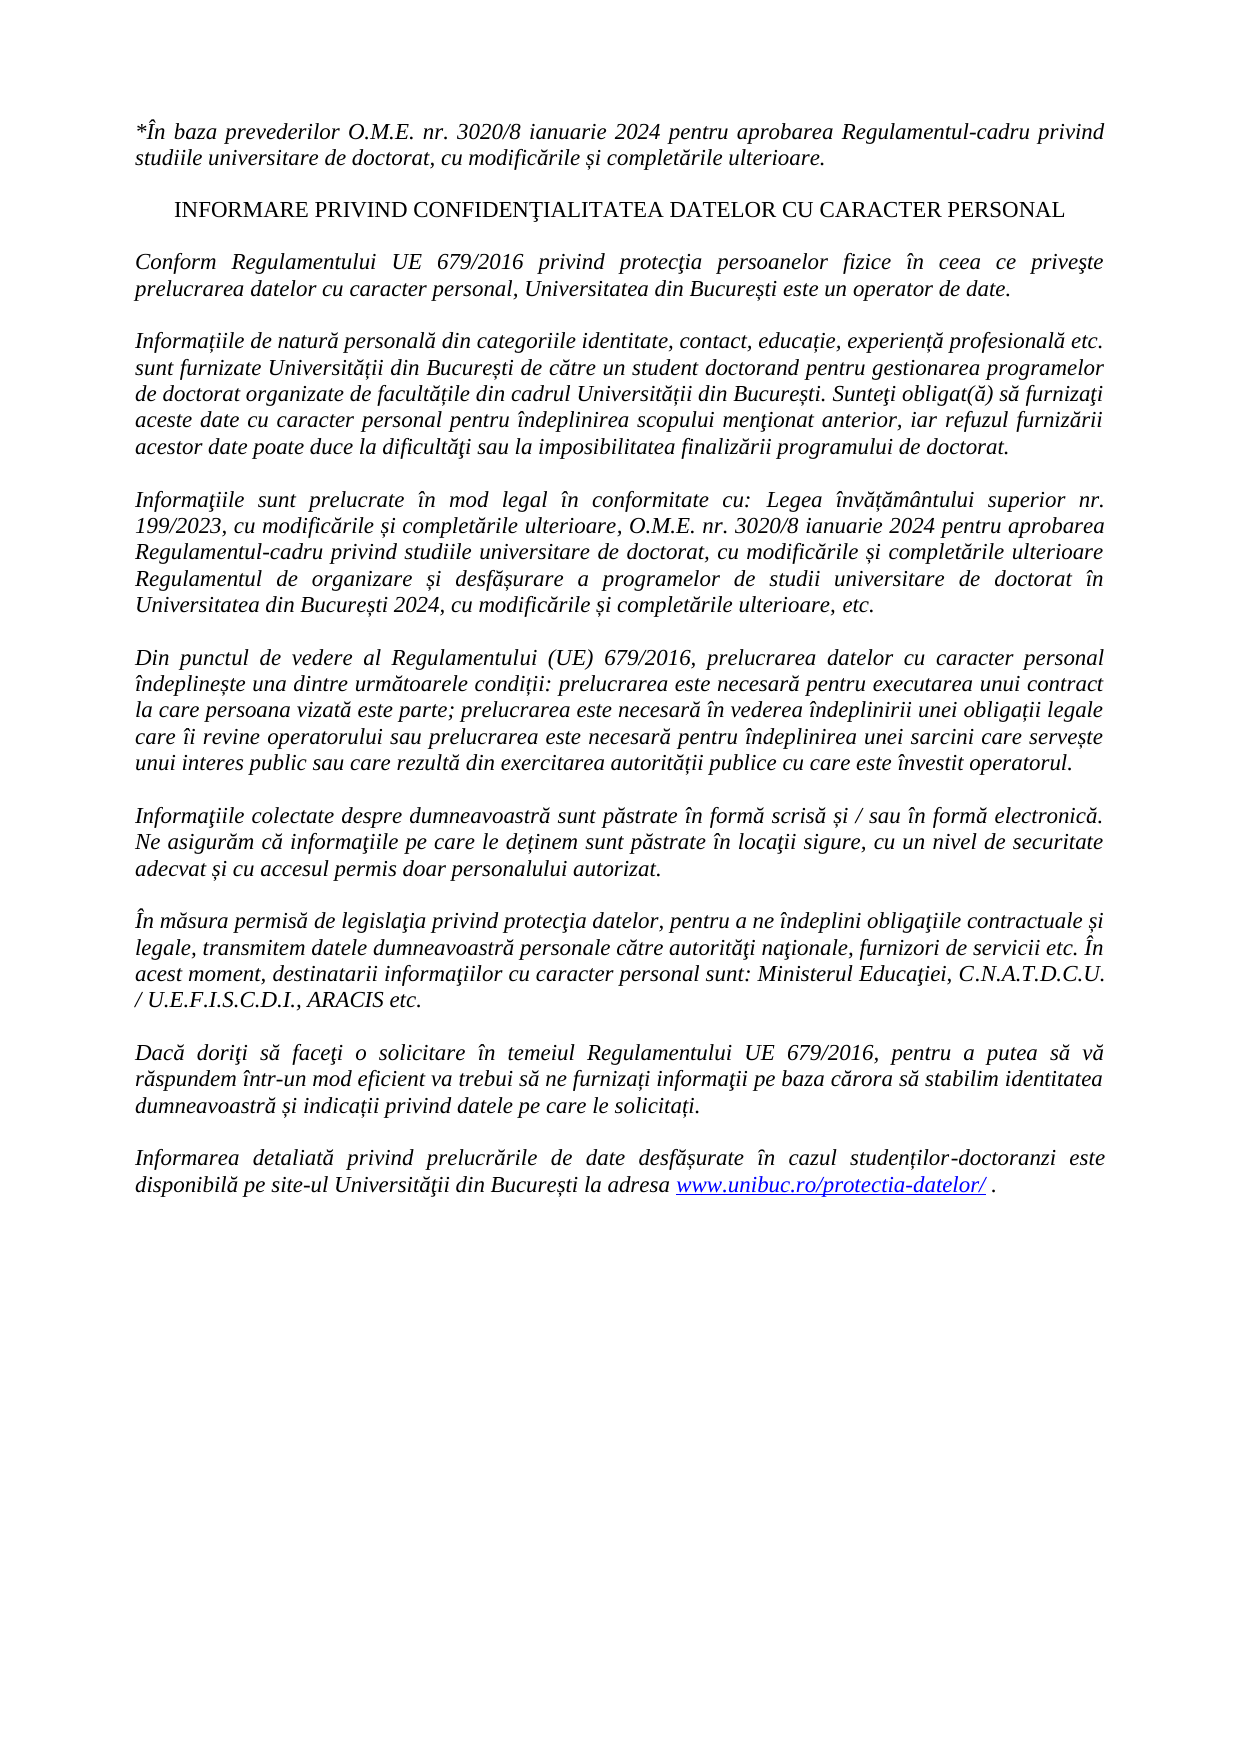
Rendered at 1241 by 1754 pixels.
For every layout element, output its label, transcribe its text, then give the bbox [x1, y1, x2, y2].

text Informaţiile colectate despre dumneavoastră sunt păstrate în formă scrisă și / sau în formă electronică. Ne asigurăm că informaţiile pe care le deținem sunt păstrate în locaţii sigure, cu un nivel de securitate adecvat și cu accesul permis doar personalului autorizat. [135, 802, 1105, 881]
text Din punctul de vedere al Regulamentului (UE) 679/2016, prelucrarea datelor cu caracter personal îndeplinește una dintre următoarele condiții: prelucrarea este necesară pentru executarea unui contract la care persoana vizată este parte; prelucrarea este necesară în vederea îndeplinirii unei obligații legale care îi revine operatorului sau prelucrarea este necesară pentru îndeplinirea unei sarcini care servește unui interes public sau care rezultă din exercitarea autorității publice cu care este învestit operatorul. [135, 644, 1105, 776]
text Informarea detaliată privind prelucrările de date desfășurate ȋn cazul studenților-doctoranzi este disponibilă pe site-ul Universităţii din București la adresa www.unibuc.ro/protectia-datelor/ . [135, 1144, 1105, 1197]
text *În baza prevederilor O.M.E. nr. 3020/8 ianuarie 2024 pentru aprobarea Regulamentul-cadru privind studiile universitare de doctorat, cu modificările și completările ulterioare. [135, 118, 1105, 171]
text Informaţiile sunt prelucrate în mod legal în conformitate cu: Legea învățământului superior nr. 199/2023, cu modificările și completările ulterioare, O.M.E. nr. 3020/8 ianuarie 2024 pentru aprobarea Regulamentul-cadru privind studiile universitare de doctorat, cu modificările și completările ulterioare Regulamentul de organizare și desfășurare a programelor de studii universitare de doctorat în Universitatea din București 2024, cu modificările și completările ulterioare, etc. [135, 486, 1105, 617]
text Informațiile de natură personală din categoriile identitate, contact, educație, experiență profesională etc. sunt furnizate Universității din București de către un student doctorand pentru gestionarea programelor de doctorat organizate de facultățile din cadrul Universității din București. Sunteţi obligat(ă) să furnizaţi aceste date cu caracter personal pentru îndeplinirea scopului menţionat anterior, iar refuzul furnizării acestor date poate duce la dificultăţi sau la imposibilitatea finalizării programului de doctorat. [135, 327, 1105, 459]
text Dacă doriţi să faceţi o solicitare în temeiul Regulamentului UE 679/2016, pentru a putea să vă răspundem într-un mod eficient va trebui să ne furnizați informaţii pe baza cărora să stabilim identitatea dumneavoastră și indicații privind datele pe care le solicitați. [135, 1039, 1105, 1118]
text În măsura permisă de legislaţia privind protecţia datelor, pentru a ne îndeplini obligaţiile contractuale și legale, transmitem datele dumneavoastră personale către autorităţi naţionale, furnizori de servicii etc. În acest moment, destinatarii informaţiilor cu caracter personal sunt: Ministerul Educaţiei, C.N.A.T.D.C.U. / U.E.F.I.S.C.D.I., ARACIS etc. [135, 907, 1105, 1013]
subtitle INFORMARE PRIVIND CONFIDENŢIALITATEA DATELOR CU CARACTER PERSONAL [135, 196, 1105, 222]
text Conform Regulamentului UE 679/2016 privind protecţia persoanelor fizice în ceea ce priveşte prelucrarea datelor cu caracter personal, Universitatea din București este un operator de date. [135, 248, 1105, 301]
